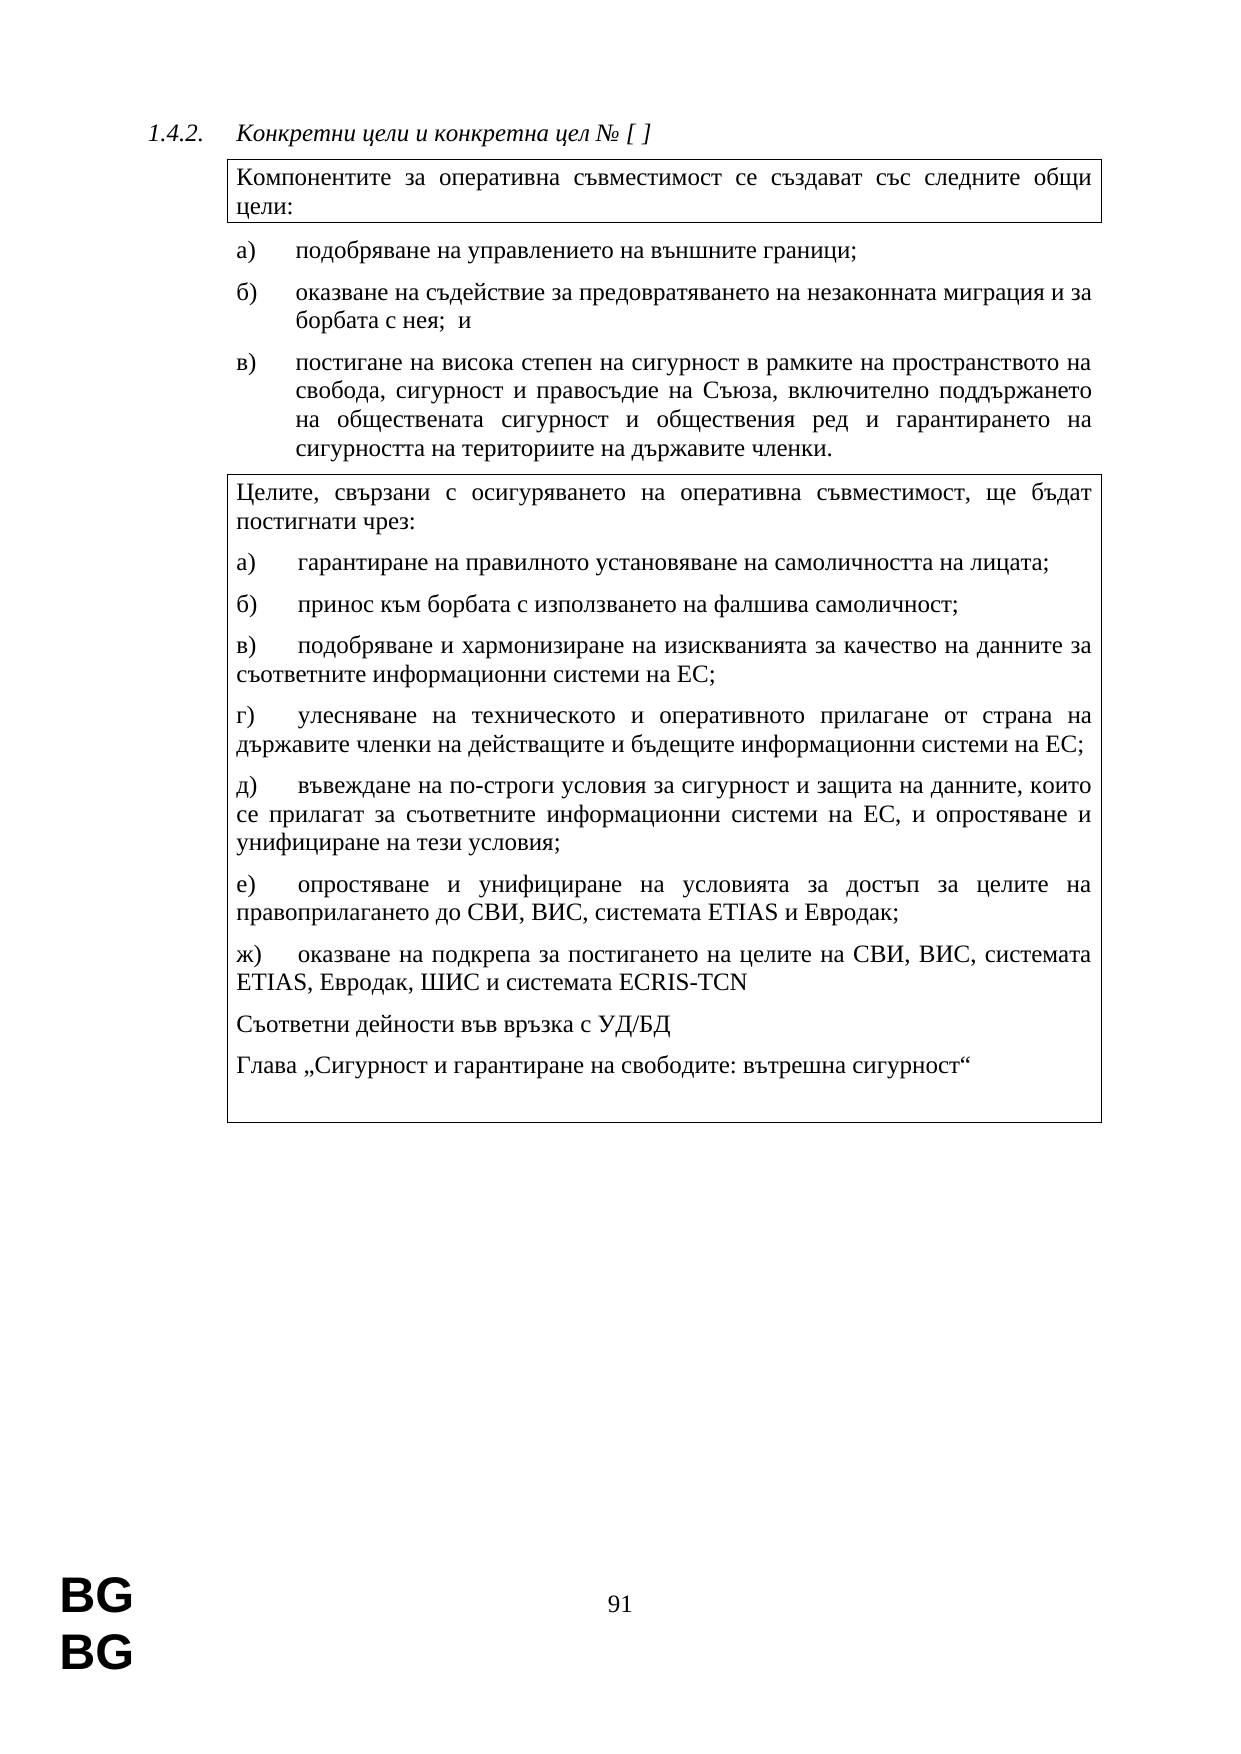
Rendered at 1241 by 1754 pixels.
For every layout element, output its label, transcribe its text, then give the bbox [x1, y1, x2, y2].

text а) гарантиране на правилното установяване на самоличността на лицата; [228, 544, 1101, 576]
text в) постигане на висока степен на сигурност в рамките на пространството на свобода, сигурност и правосъдие на Съюза, включително поддържането на обществената сигурност и обществения ред и гарантирането на сигурността на териториите на държавите членки. [236, 347, 1092, 462]
text г) улесняване на техническото и оперативното прилагане от страна на държавите членки на действащите и бъдещите информационни системи на ЕС; [228, 697, 1101, 757]
text ж) оказване на подкрепа за постигането на целите на СВИ, ВИС, системата ETIAS, Евродак, ШИС и системата ECRIS-TCN [228, 936, 1101, 996]
text Компонентите за оперативна съвместимост се създават със следните общи цели: [228, 160, 1101, 222]
text Съответни дейности във връзка с УД/БД [228, 1006, 1101, 1037]
text Глава „Сигурност и гарантиране на свободите: вътрешна сигурност“ [228, 1047, 1101, 1079]
text а) подобряване на управлението на външните граници; [236, 236, 1092, 264]
subtitle 1.4.2. Конкретни цели и конкретна цел № [ ] [148, 118, 1092, 147]
text б) принос към борбата с използването на фалшива самоличност; [228, 586, 1101, 617]
text е) опростяване и унифициране на условията за достъп за целите на правоприлагането до СВИ, ВИС, системата ETIAS и Евродак; [228, 866, 1101, 926]
text д) въвеждане на по-строги условия за сигурност и защита на данните, които се прилагат за съответните информационни системи на ЕС, и опростяване и унифициране на тези условия; [228, 767, 1101, 856]
text Целите, свързани с осигуряването на оперативна съвместимост, ще бъдат постигнати чрез: [228, 475, 1101, 535]
text в) подобряване и хармонизиране на изискванията за качество на данните за съответните информационни системи на ЕС; [228, 627, 1101, 687]
text б) оказване на съдействие за предовратяването на незаконната миграция и за борбата с нея; и [236, 277, 1092, 334]
